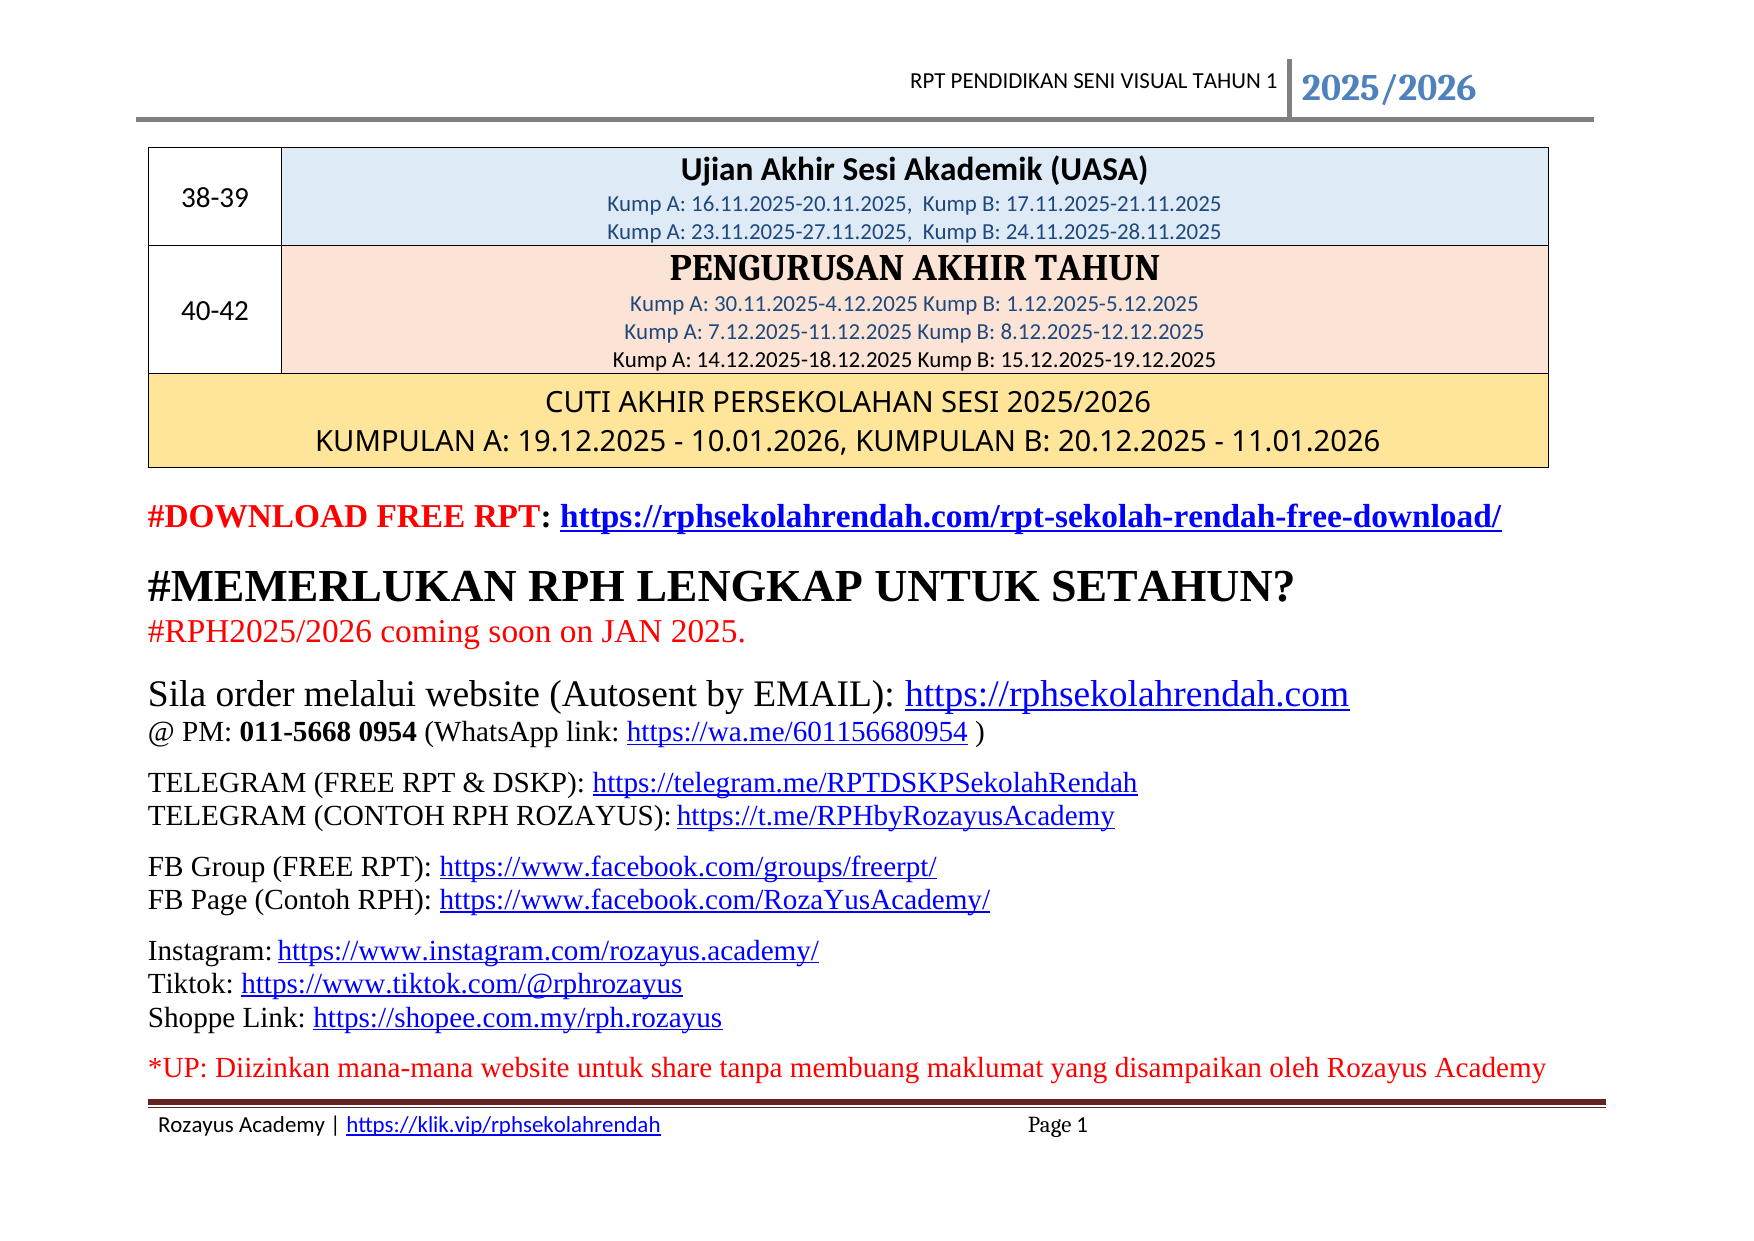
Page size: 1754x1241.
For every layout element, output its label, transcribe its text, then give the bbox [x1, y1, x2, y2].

text FB Group (FREE RPT): https://www.facebook.com/groups/freerpt/ [148, 849, 1606, 882]
text Instagram: https://www.instagram.com/rozayus.academy/ [148, 933, 1606, 966]
text #MEMERLUKAN RPH LENGKAP UNTUK SETAHUN? [148, 559, 1606, 612]
text Shoppe Link: https://shopee.com.my/rph.rozayus [148, 1000, 1606, 1033]
table_header 38-39 [149, 148, 281, 245]
text @ PM: 011-5668 0954 (WhatsApp link: https://wa.me/601156680954 ) [148, 714, 1606, 748]
text Sila order melalui website (Autosent by EMAIL): https://rphsekolahrendah.com [148, 671, 1606, 714]
text TELEGRAM (CONTOH RPH ROZAYUS): https://t.me/RPHbyRozayusAcademy [148, 798, 1606, 832]
table_cell 40-42 [149, 246, 281, 373]
table_cell PENGURUSAN AKHIR TAHUN Kump A: 30.11.2025-4.12.2025 Kump B: 1.12.2025-5.12.2025 Kump A: 7.12.2025-11.12.2025 Kump B: 8.12.2025-12.12.2025 Kump A: 14.12.2025-18.12.2025 Kump B: 15.12.2025-19.12.2025 [282, 246, 1548, 373]
text Tiktok: https://www.tiktok.com/@rphrozayus [148, 966, 1606, 1000]
text TELEGRAM (FREE RPT & DSKP): https://telegram.me/RPTDSKPSekolahRendah [148, 765, 1606, 798]
table_header Ujian Akhir Sesi Akademik (UASA) Kump A: 16.11.2025-20.11.2025, Kump B: 17.11.2025-21.11.2025 Kump A: 23.11.2025-27.11.2025, Kump B: 24.11.2025-28.11.2025 [282, 148, 1548, 245]
table_cell CUTI AKHIR PERSEKOLAHAN SESI 2025/2026 KUMPULAN A: 19.12.2025 - 10.01.2026, KUMPULAN B: 20.12.2025 - 11.01.2026 [149, 374, 1548, 467]
text #DOWNLOAD FREE RPT: https://rphsekolahrendah.com/rpt-sekolah-rendah-free-download/ [148, 496, 1606, 535]
text *UP: Diizinkan mana-mana website untuk share tanpa membuang maklumat yang disampaikan oleh Rozayus Academy [148, 1050, 1606, 1083]
text #RPH2025/2026 coming soon on JAN 2025. [148, 612, 1606, 650]
text FB Page (Contoh RPH): https://www.facebook.com/RozaYusAcademy/ [148, 882, 1606, 916]
